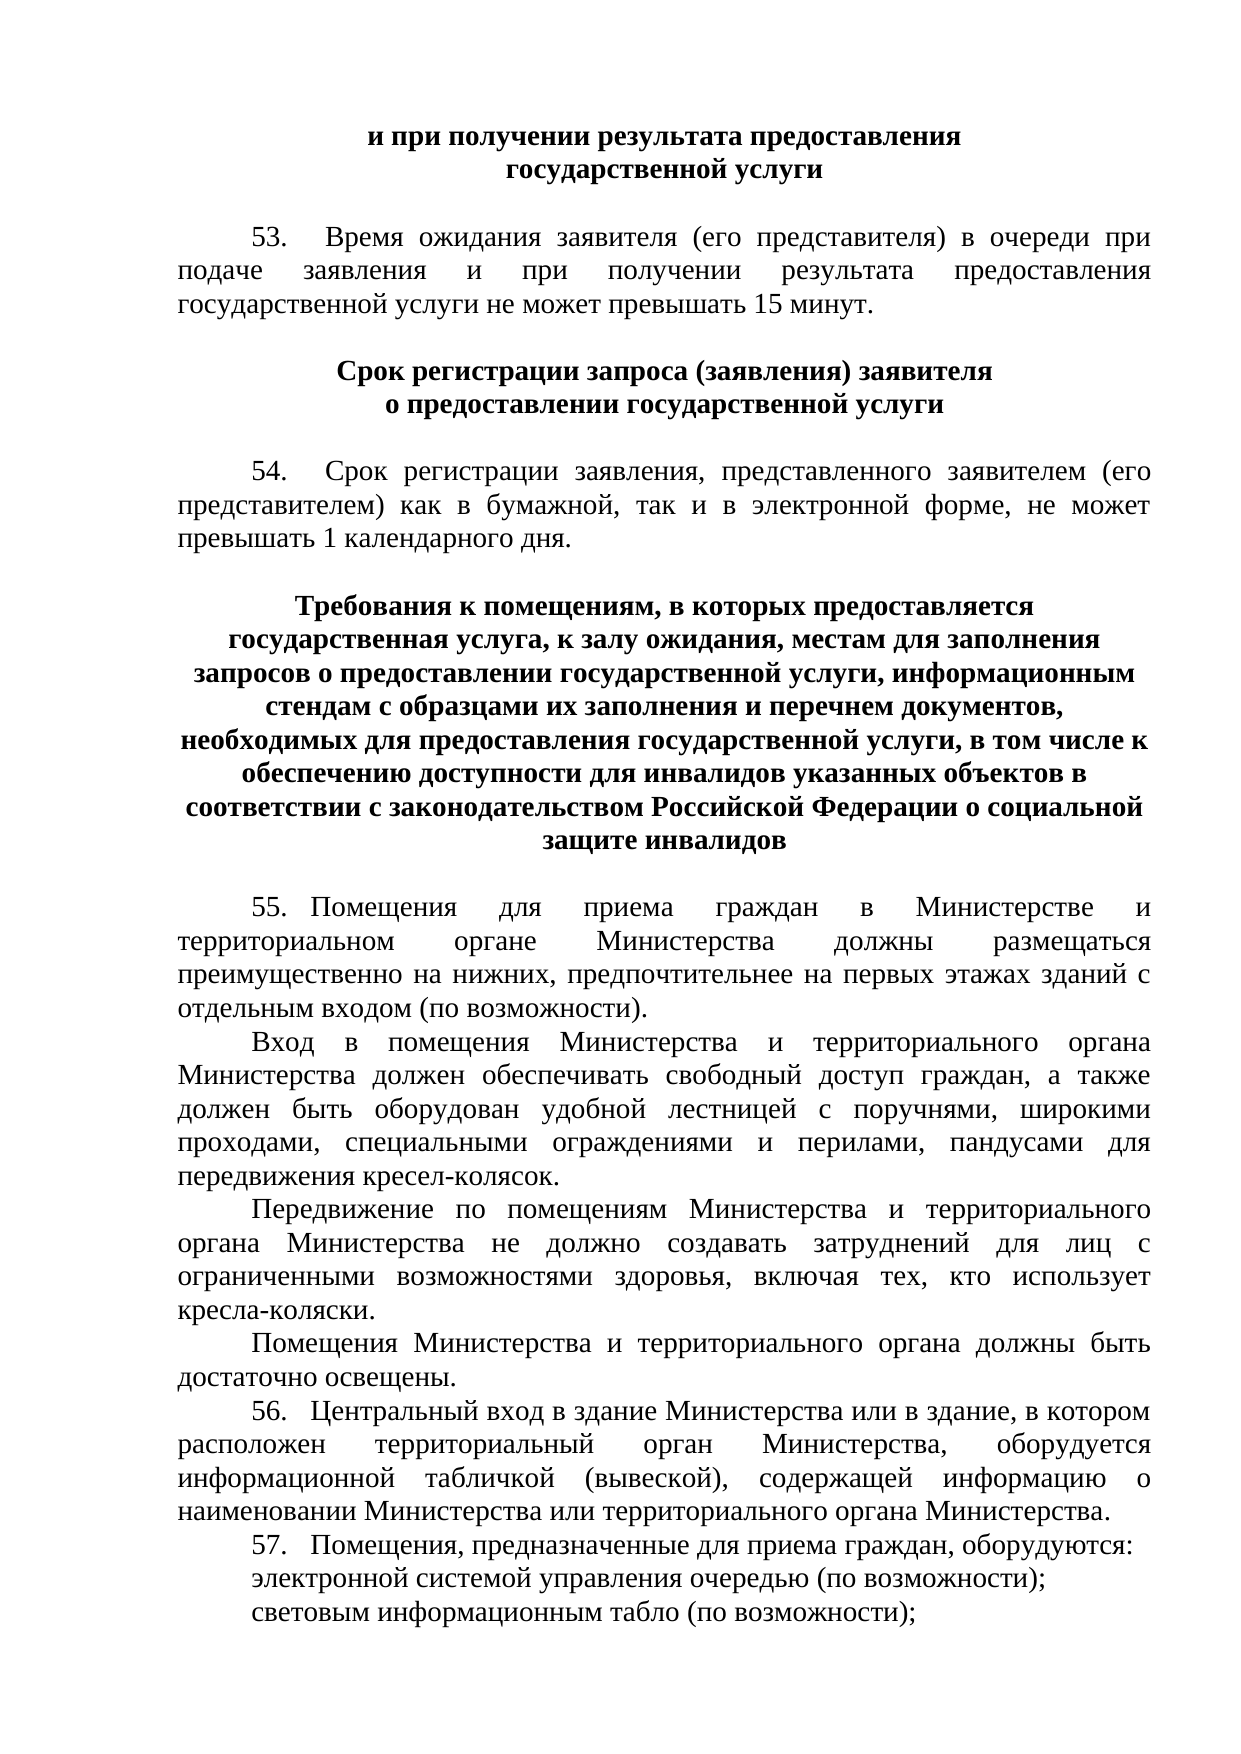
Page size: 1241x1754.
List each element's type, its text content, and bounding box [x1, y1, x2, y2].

text электронной системой управления очередью (по возможности); [177, 1560, 1152, 1594]
list Время ожидания заявителя (его представителя) в очереди при подаче заявления и при получении результата предоставления государственной услуги не может превышать 15 минут. [177, 219, 1152, 319]
list Центральный вход в здание Министерства или в здание, в котором расположен территориальный орган Министерства, оборудуется информационной табличкой (вывеской), содержащей информацию о наименовании Министерства или территориального органа Министерства. [177, 1393, 1152, 1527]
text Вход в помещения Министерства и территориального органа Министерства должен обеспечивать свободный доступ граждан, а также должен быть оборудован удобной лестницей с поручнями, широкими проходами, специальными ограждениями и перилами, пандусами для передвижения кресел-колясок. [177, 1024, 1152, 1191]
list Срок регистрации заявления, представленного заявителем (его представителем) как в бумажной, так и в электронной форме, не может превышать 1 календарного дня. [177, 453, 1152, 554]
text государственная услуга, к залу ожидания, местам для заполнения запросов о предоставлении государственной услуги, информационным стендам с образцами их заполнения и перечнем документов, необходимых для предоставления государственной услуги, в том числе к обеспечению доступности для инвалидов указанных объектов в соответствии с законодательством Российской Федерации о социальной защите инвалидов [177, 621, 1152, 856]
list Помещения, предназначенные для приема граждан, оборудуются: [177, 1527, 1152, 1560]
text световым информационным табло (по возможности); [177, 1594, 1152, 1627]
list Помещения для приема граждан в Министерстве и территориальном органе Министерства должны размещаться преимущественно на нижних, предпочтительнее на первых этажах зданий с отдельным входом (по возможности). [177, 889, 1152, 1024]
text Помещения Министерства и территориального органа должны быть достаточно освещены. [177, 1326, 1152, 1393]
text государственной услуги [177, 152, 1152, 185]
text и при получении результата предоставления [177, 118, 1152, 152]
text Требования к помещениям, в которых предоставляется [177, 588, 1152, 621]
text Передвижение по помещениям Министерства и территориального органа Министерства не должно создавать затруднений для лиц с ограниченными возможностями здоровья, включая тех, кто использует кресла-коляски. [177, 1191, 1152, 1326]
text о предоставлении государственной услуги [177, 386, 1152, 420]
text Срок регистрации запроса (заявления) заявителя [177, 353, 1152, 386]
